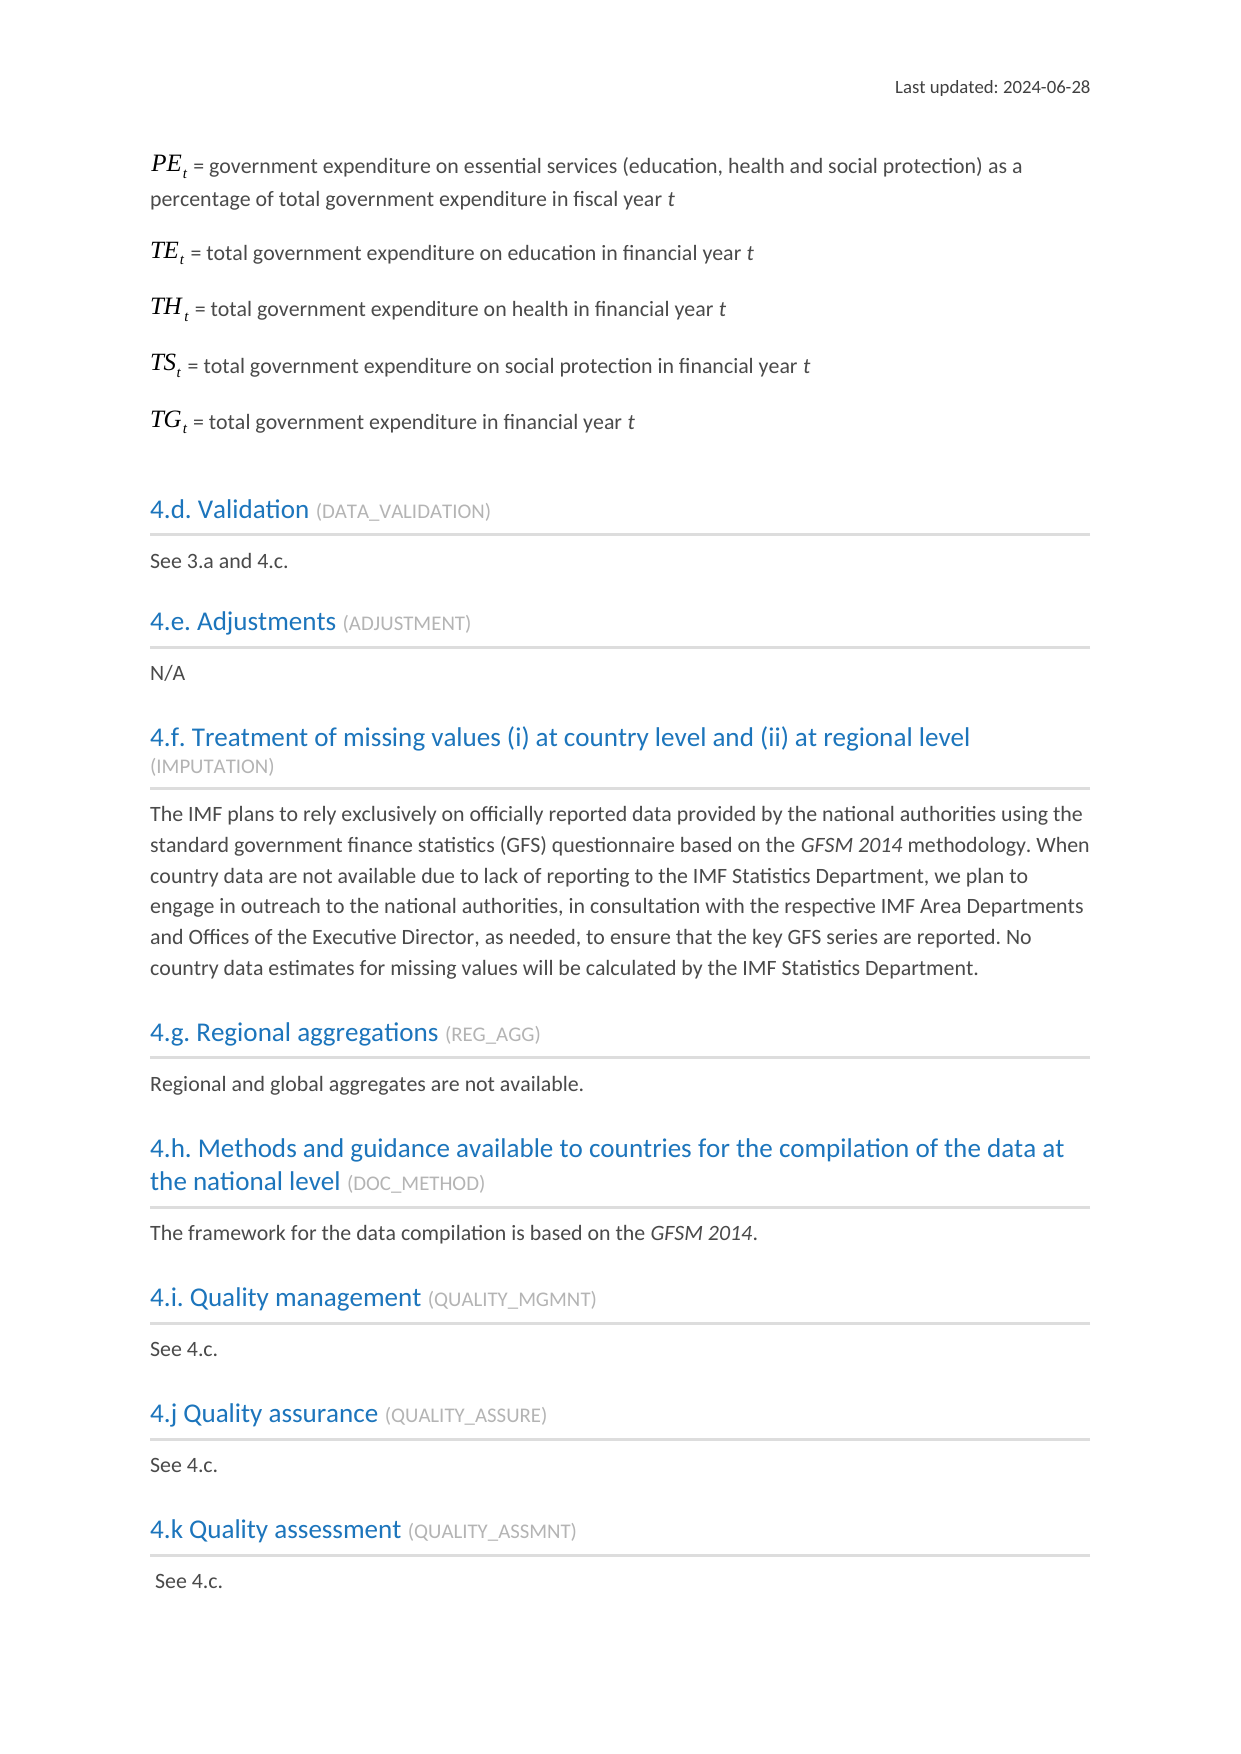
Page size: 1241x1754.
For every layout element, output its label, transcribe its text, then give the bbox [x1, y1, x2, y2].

text 4.j Quality assurance (QUALITY_ASSURE) [150, 1396, 1090, 1438]
text = total government expenditure in financial year t [150, 405, 1090, 437]
text 4.k Quality assessment (QUALITY_ASSMNT) [150, 1513, 1090, 1554]
text See 4.c. [150, 1451, 1090, 1478]
text See 4.c. [150, 1335, 1090, 1362]
text 4.f. Treatment of missing values (i) at country level and (ii) at regional level (IMPUTATION) [150, 720, 1090, 787]
text 4.e. Adjustments (ADJUSTMENT) [150, 604, 1090, 646]
text 4.h. Methods and guidance available to countries for the compilation of the data at the national level (DOC_METHOD) [150, 1131, 1090, 1206]
text 4.d. Validation (DATA_VALIDATION) [150, 492, 1090, 533]
text = total government expenditure on education in financial year t [150, 237, 1090, 268]
text = total government expenditure on health in financial year t [150, 293, 1090, 324]
text = total government expenditure on social protection in financial year t [150, 349, 1090, 380]
text = government expenditure on essential services (education, health and social protection) as a percentage of total government expenditure in fiscal year t [150, 150, 1090, 212]
text 4.i. Quality management (QUALITY_MGMNT) [150, 1280, 1090, 1322]
text The framework for the data compilation is based on the GFSM 2014. [150, 1219, 1090, 1246]
text Regional and global aggregates are not available. [150, 1070, 1090, 1097]
text See 3.a and 4.c. [150, 547, 1090, 573]
text N/A [150, 659, 1090, 686]
text The IMF plans to rely exclusively on officially reported data provided by the national authorities using the standard government finance statistics (GFS) questionnaire based on the GFSM 2014 methodology. When country data are not available due to lack of reporting to the IMF Statistics Department, we plan to engage in outreach to the national authorities, in consultation with the respective IMF Area Departments and Offices of the Executive Director, as needed, to ensure that the key GFS series are reported. No country data estimates for missing values will be calculated by the IMF Statistics Department. [150, 801, 1090, 980]
text See 4.c. [150, 1567, 1090, 1594]
text 4.g. Regional aggregations (REG_AGG) [150, 1015, 1090, 1056]
